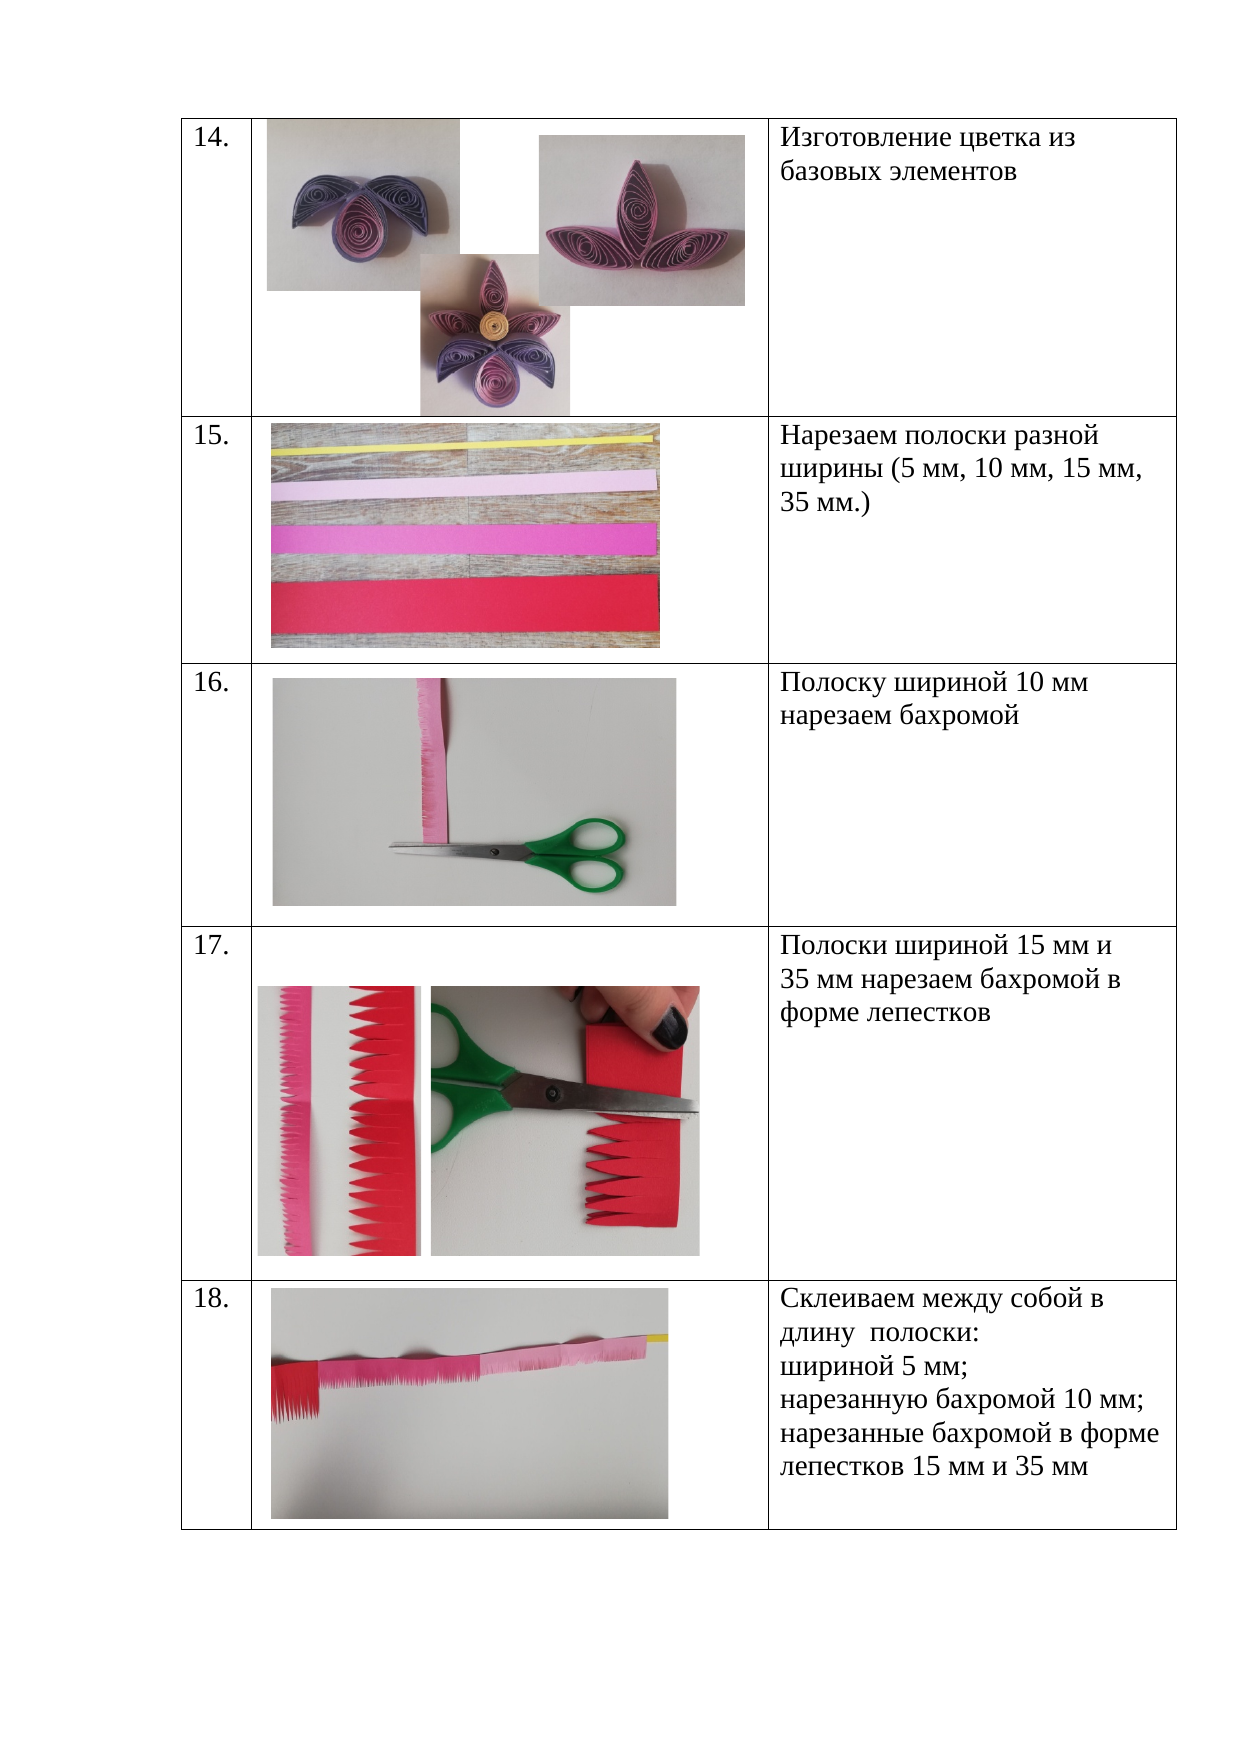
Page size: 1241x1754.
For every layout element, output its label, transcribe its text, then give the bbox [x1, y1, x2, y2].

table_cell [252, 664, 768, 926]
table_cell Полоски шириной 15 мм и 35 мм нарезаем бахромой в форме лепестков [769, 927, 1176, 1279]
table_cell 18. [182, 1281, 251, 1529]
table_cell Изготовление цветка из базовых элементов [769, 119, 1176, 416]
table_cell Склеиваем между собой в длину полоски: шириной 5 мм; нарезанную бахромой 10 мм; нарезанные бахромой в форме лепестков 15 мм и 35 мм [769, 1281, 1176, 1529]
table_cell 15. [182, 417, 251, 663]
table_cell [252, 1281, 768, 1529]
table_cell Нарезаем полоски разной ширины (5 мм, 10 мм, 15 мм, 35 мм.) [769, 417, 1176, 663]
table_cell 16. [182, 664, 251, 926]
table_cell 17. [182, 927, 251, 1279]
table_cell Полоску шириной 10 мм нарезаем бахромой [769, 664, 1176, 926]
table_cell [252, 417, 768, 663]
table_cell 14. [182, 119, 251, 416]
table_cell [252, 119, 768, 416]
table_cell [252, 927, 768, 1279]
